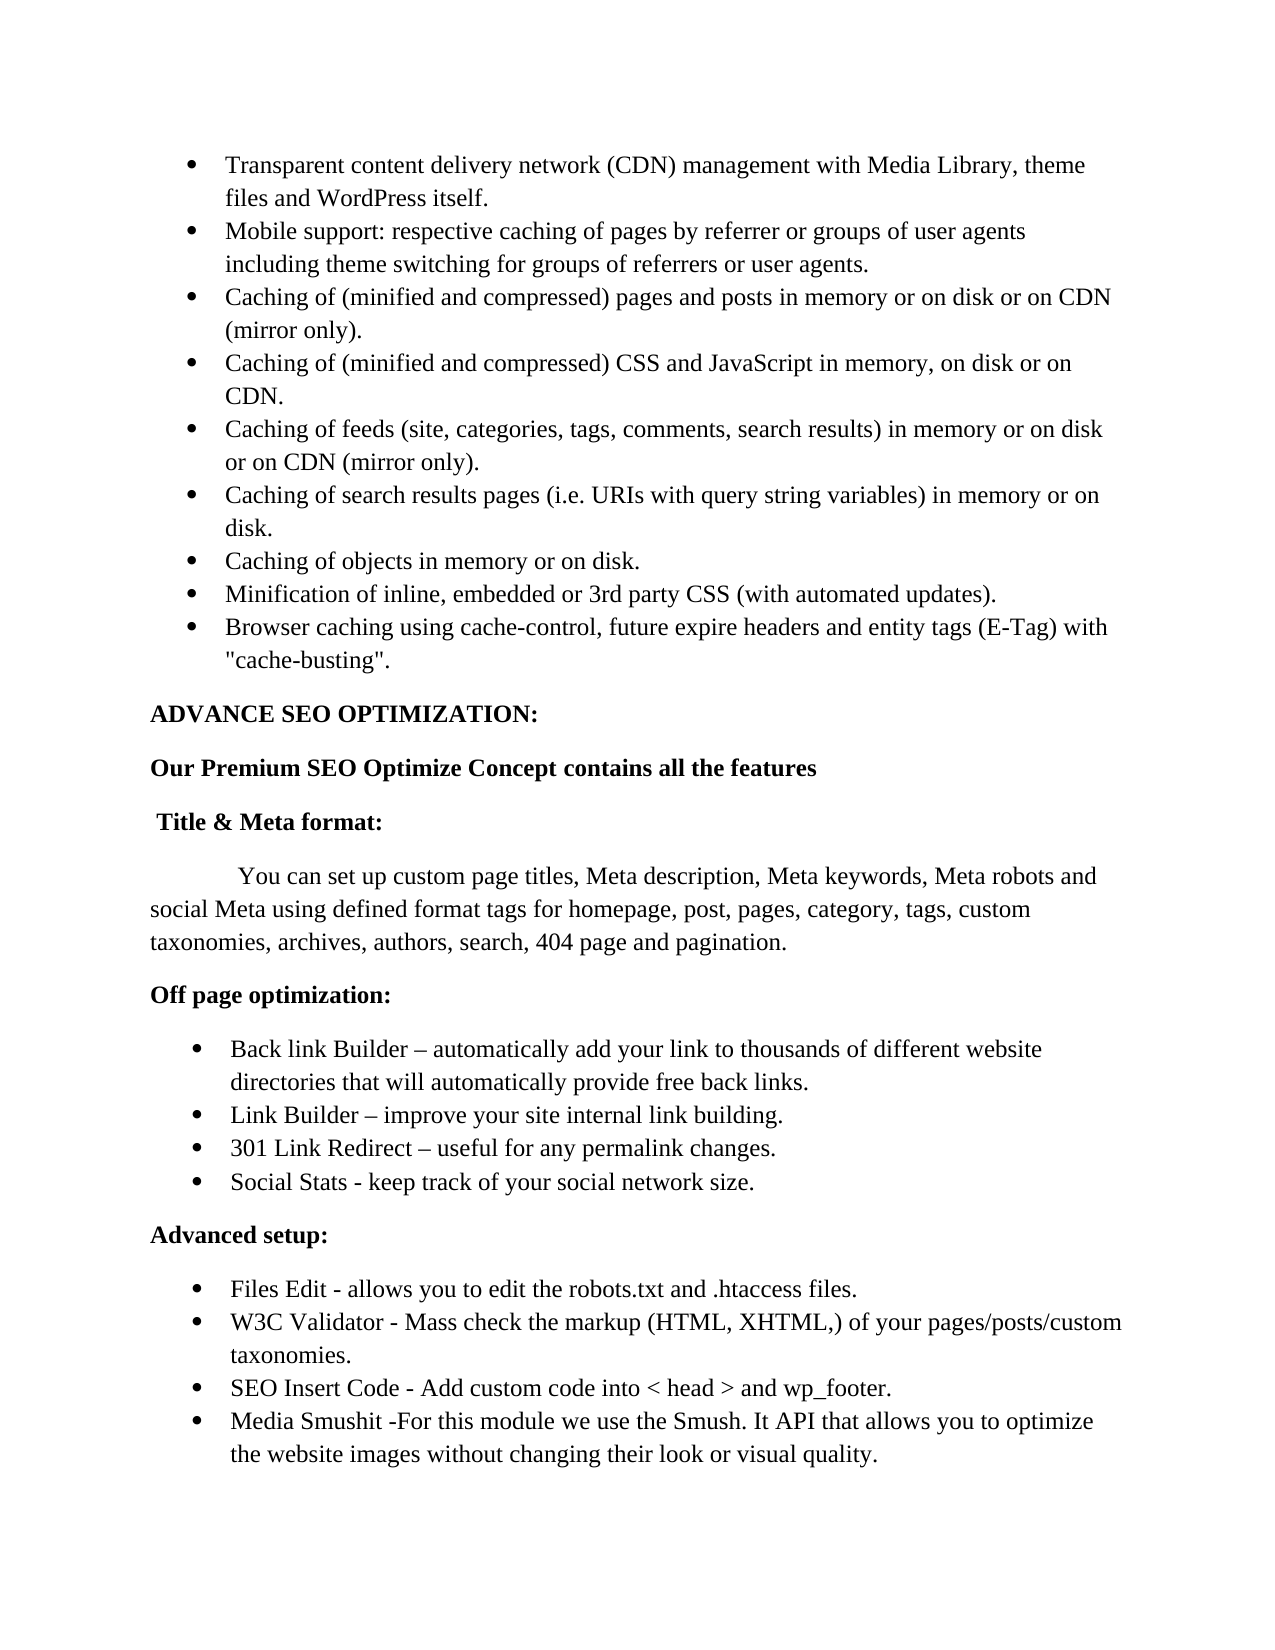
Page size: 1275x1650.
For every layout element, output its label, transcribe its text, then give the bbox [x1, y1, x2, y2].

list Browser caching using cache-control, future expire headers and entity tags (E-Tag) with "cache-busting". [187, 612, 1125, 674]
list Caching of objects in memory or on disk. [187, 546, 1125, 575]
text ADVANCE SEO OPTIMIZATION: [150, 699, 1125, 728]
text You can set up custom page titles, Meta description, Meta keywords, Meta robots and social Meta using defined format tags for homepage, post, pages, category, tags, custom taxonomies, archives, authors, search, 404 page and pagination. [150, 861, 1125, 956]
list Caching of feeds (site, categories, tags, comments, search results) in memory or on disk or on CDN (mirror only). [187, 414, 1125, 476]
text Off page optimization: [150, 981, 1125, 1009]
list Caching of (minified and compressed) CSS and JavaScript in memory, on disk or on CDN. [187, 348, 1125, 410]
list Media Smushit -For this module we use the Smush. It API that allows you to optimize the website images without changing their look or visual quality. [193, 1406, 1125, 1468]
list W3C Validator - Mass check the markup (HTML, XHTML,) of your pages/posts/custom taxonomies. [193, 1307, 1125, 1369]
list Caching of (minified and compressed) pages and posts in memory or on disk or on CDN (mirror only). [187, 282, 1125, 344]
text Title & Meta format: [150, 807, 1125, 836]
text Our Premium SEO Optimize Concept contains all the features [150, 753, 1125, 782]
list Transparent content delivery network (CDN) management with Media Library, theme files and WordPress itself. [187, 150, 1125, 212]
list Minification of inline, embedded or 3rd party CSS (with automated updates). [187, 579, 1125, 608]
list Mobile support: respective caching of pages by referrer or groups of user agents including theme switching for groups of referrers or user agents. [187, 216, 1125, 278]
list SEO Insert Code - Add custom code into < head > and wp_footer. [193, 1373, 1125, 1402]
list Link Builder – improve your site internal link building. [193, 1101, 1125, 1129]
text Advanced setup: [150, 1220, 1125, 1249]
list Social Stats - keep track of your social network size. [193, 1167, 1125, 1195]
list Files Edit - allows you to edit the robots.txt and .htaccess files. [193, 1274, 1125, 1303]
list 301 Link Redirect – useful for any permalink changes. [193, 1133, 1125, 1162]
list Back link Builder – automatically add your link to thousands of different website directories that will automatically provide free back links. [193, 1034, 1125, 1096]
list Caching of search results pages (i.e. URIs with query string variables) in memory or on disk. [187, 480, 1125, 542]
